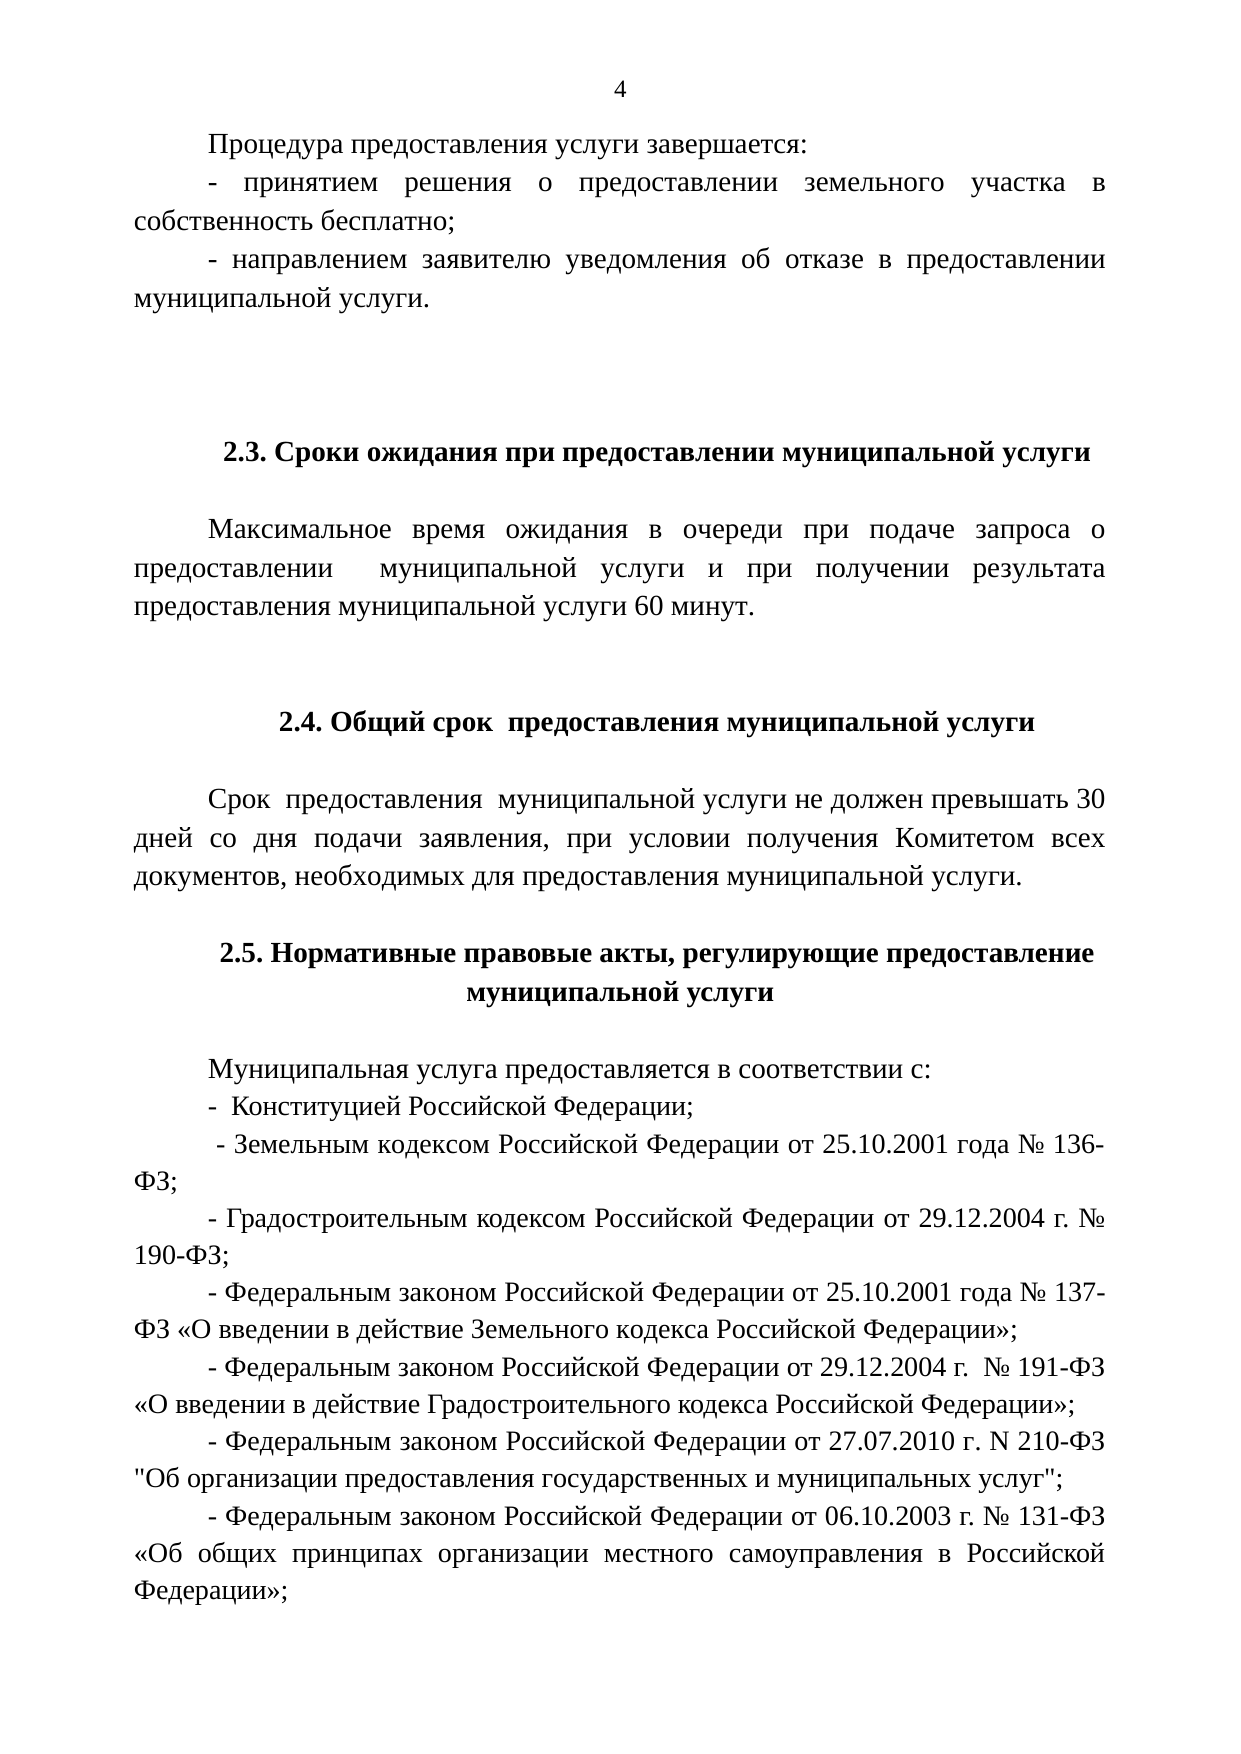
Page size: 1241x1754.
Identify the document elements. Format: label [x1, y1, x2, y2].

table_header [118, 118, 1122, 1609]
